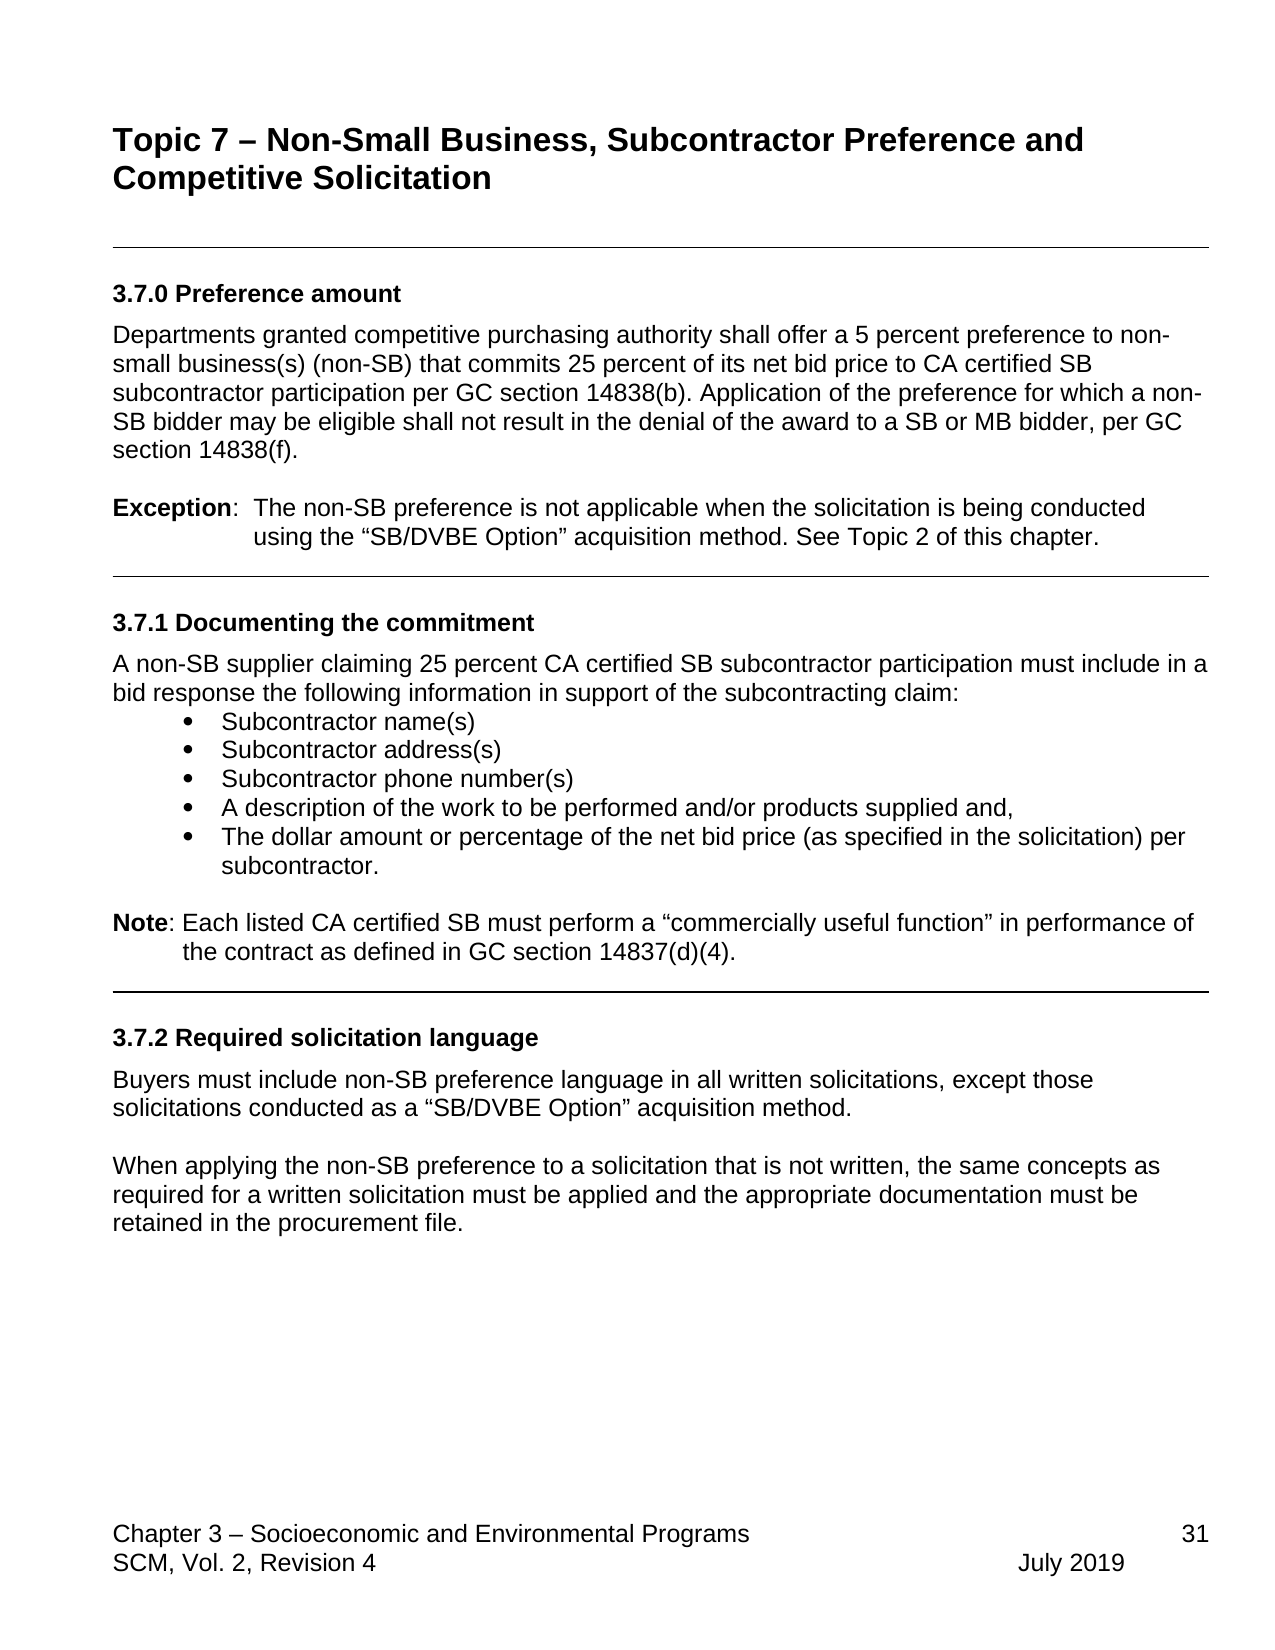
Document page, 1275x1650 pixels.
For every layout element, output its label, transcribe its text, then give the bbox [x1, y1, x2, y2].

subtitle 3.7.1 Documenting the commitment [112, 608, 1209, 637]
list Note: Each listed CA certified SB must perform a “commercially useful function” in performance of the contract as defined in GC section 14837(d)(4). [112, 908, 1209, 966]
list A description of the work to be performed and/or products supplied and, [184, 793, 1209, 822]
text Buyers must include non-SB preference language in all written solicitations, except those solicitations conducted as a “SB/DVBE Option” acquisition method. [112, 1064, 1209, 1122]
subtitle Topic 7 – Non-Small Business, Subcontractor Preference and Competitive Solicitation [112, 120, 1209, 197]
text Exception: The non-SB preference is not applicable when the solicitation is being conducted using the “SB/DVBE Option” acquisition method. See Topic 2 of this chapter. [112, 493, 1209, 551]
list Subcontractor name(s) [184, 707, 1209, 736]
list Subcontractor address(s) [184, 736, 1209, 764]
subtitle 3.7.2 Required solicitation language [112, 1023, 1209, 1052]
text A non-SB supplier claiming 25 percent CA certified SB subcontractor participation must include in a bid response the following information in support of the subcontracting claim: [112, 649, 1209, 707]
subtitle 3.7.0 Preference amount [112, 279, 1209, 308]
list The dollar amount or percentage of the net bid price (as specified in the solicitation) per subcontractor. [184, 822, 1209, 880]
list Subcontractor phone number(s) [184, 764, 1209, 793]
text When applying the non-SB preference to a solicitation that is not written, the same concepts as required for a written solicitation must be applied and the appropriate documentation must be retained in the procurement file. [112, 1151, 1209, 1237]
text Departments granted competitive purchasing authority shall offer a 5 percent preference to non-small business(s) (non-SB) that commits 25 percent of its net bid price to CA certified SB subcontractor participation per GC section 14838(b). Application of the preference for which a non-SB bidder may be eligible shall not result in the denial of the award to a SB or MB bidder, per GC section 14838(f). [112, 321, 1209, 464]
